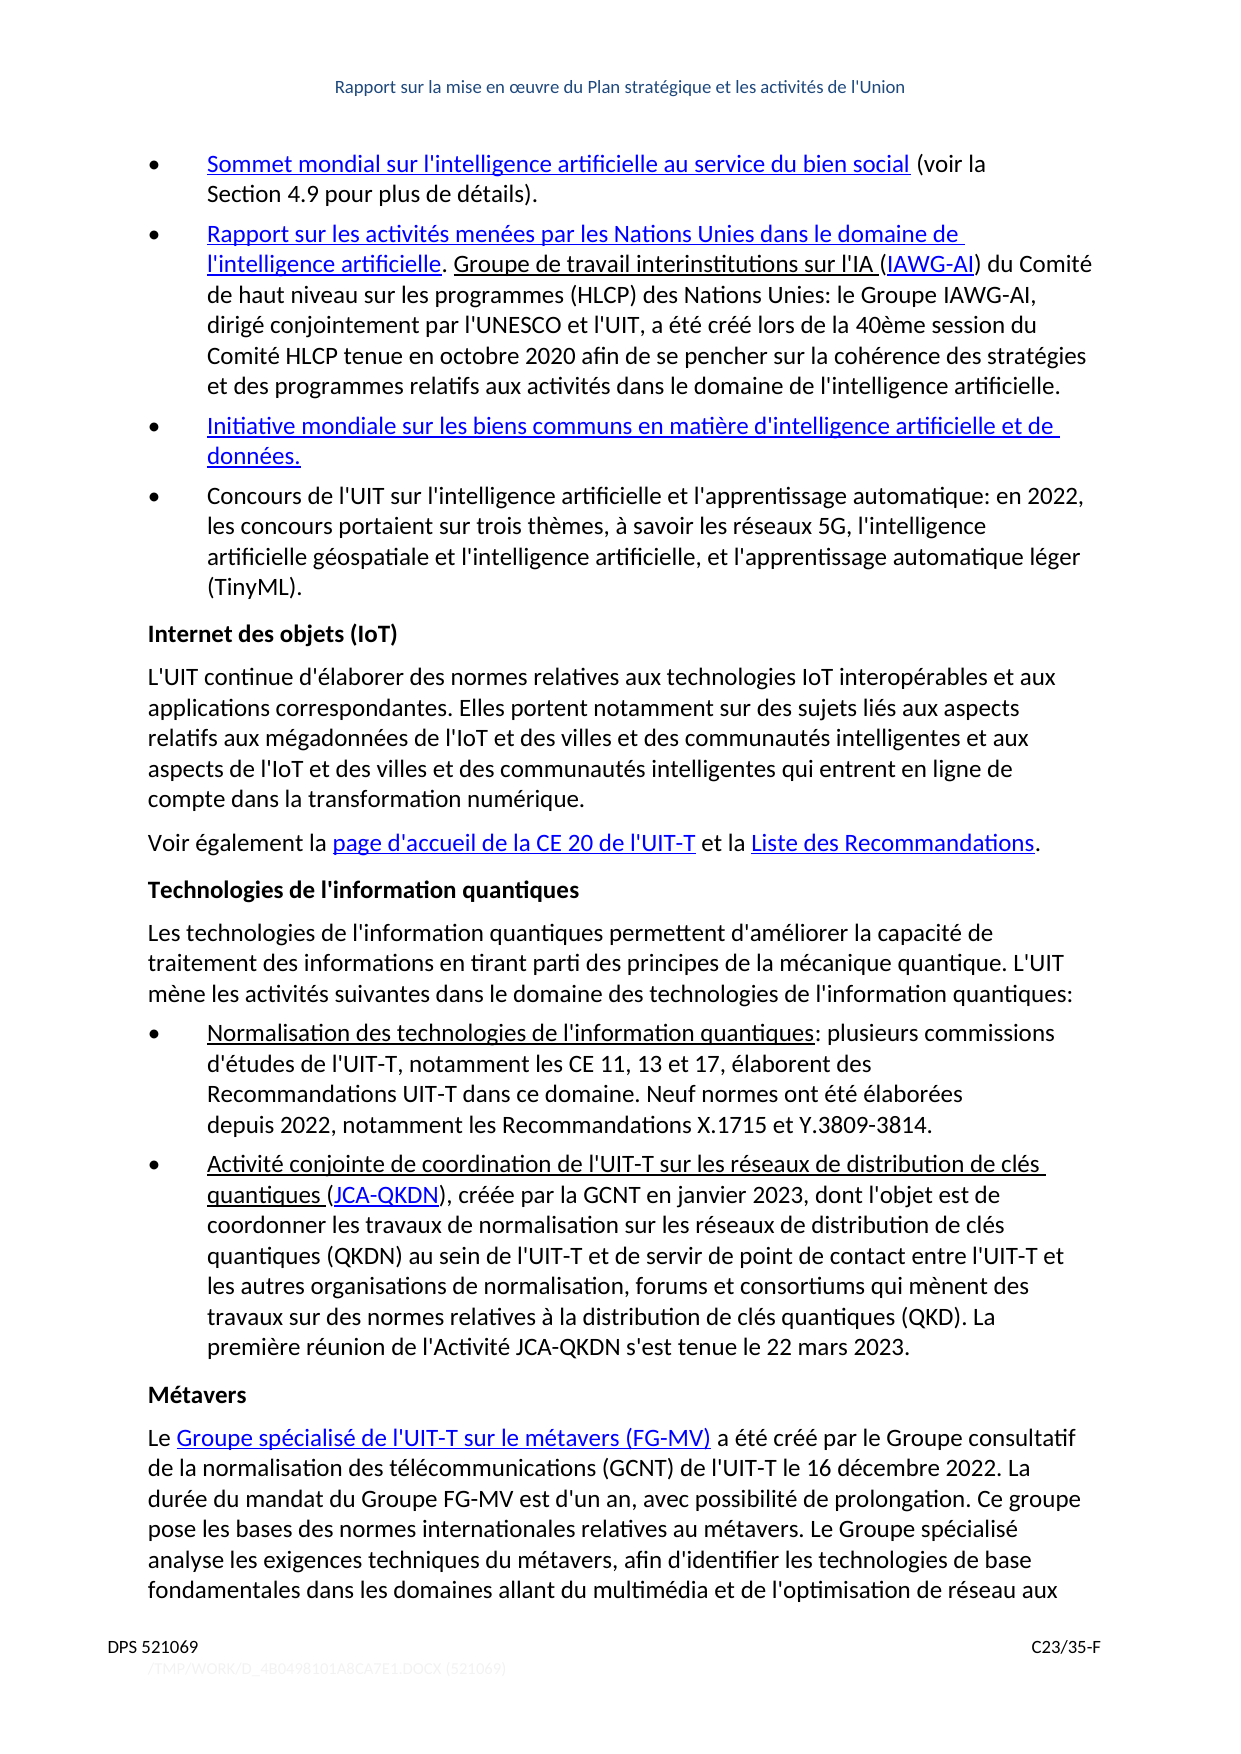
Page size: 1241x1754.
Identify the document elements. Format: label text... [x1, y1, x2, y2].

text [148, 1422, 1092, 1605]
text • Concours de l'UIT sur l'intelligence artificielle et l'apprentissage automatique: en 2022, les concours portaient sur trois thèmes, à savoir les réseaux 5G, l'intelligence artificielle géospatiale et l'intelligence artificielle, et l'apprentissage automatique léger (TinyML). [148, 480, 1092, 602]
subtitle Technologies de l'information quantiques [148, 874, 1092, 904]
text • Sommet mondial sur l'intelligence artificielle au service du bien social (voir la Section 4.9 pour plus de détails). [148, 148, 1092, 209]
text Voir également la page d'accueil de la CE 20 de l'UIT-T et la Liste des Recommandations. [148, 827, 1092, 857]
text L'UIT continue d'élaborer des normes relatives aux technologies IoT interopérables et aux applications correspondantes. Elles portent notamment sur des sujets liés aux aspects relatifs aux mégadonnées de l'IoT et des villes et des communautés intelligentes et aux aspects de l'IoT et des villes et des communautés intelligentes qui entrent en ligne de compte dans la transformation numérique. [148, 662, 1092, 814]
subtitle Métavers [148, 1379, 1092, 1409]
text • Activité conjointe de coordination de l'UIT-T sur les réseaux de distribution de clés quantiques (JCA-QKDN), créée par la GCNT en janvier 2023, dont l'objet est de coordonner les travaux de normalisation sur les réseaux de distribution de clés quantiques (QKDN) au sein de l'UIT-T et de servir de point de contact entre l'UIT-T et les autres organisations de normalisation, forums et consortiums qui mènent des travaux sur des normes relatives à la distribution de clés quantiques (QKD). La première réunion de l'Activité JCA-QKDN s'est tenue le 22 mars 2023. [148, 1148, 1092, 1362]
text • Normalisation des technologies de l'information quantiques: plusieurs commissions d'études de l'UIT-T, notamment les CE 11, 13 et 17, élaborent des Recommandations UIT-T dans ce domaine. Neuf normes ont été élaborées depuis 2022, notamment les Recommandations X.1715 et Y.3809-3814. [148, 1017, 1092, 1139]
subtitle Internet des objets (IoT) [148, 618, 1092, 649]
text • Rapport sur les activités menées par les Nations Unies dans le domaine de l'intelligence artificielle. Groupe de travail interinstitutions sur l'IA (IAWG-AI) du Comité de haut niveau sur les programmes (HLCP) des Nations Unies: le Groupe IAWG-AI, dirigé conjointement par l'UNESCO et l'UIT, a été créé lors de la 40ème session du Comité HLCP tenue en octobre 2020 afin de se pencher sur la cohérence des stratégies et des programmes relatifs aux activités dans le domaine de l'intelligence artificielle. [148, 218, 1092, 401]
text • Initiative mondiale sur les biens communs en matière d'intelligence artificielle et de données. [148, 410, 1092, 471]
text Les technologies de l'information quantiques permettent d'améliorer la capacité de traitement des informations en tirant parti des principes de la mécanique quantique. L'UIT mène les activités suivantes dans le domaine des technologies de l'information quantiques: [148, 917, 1092, 1008]
